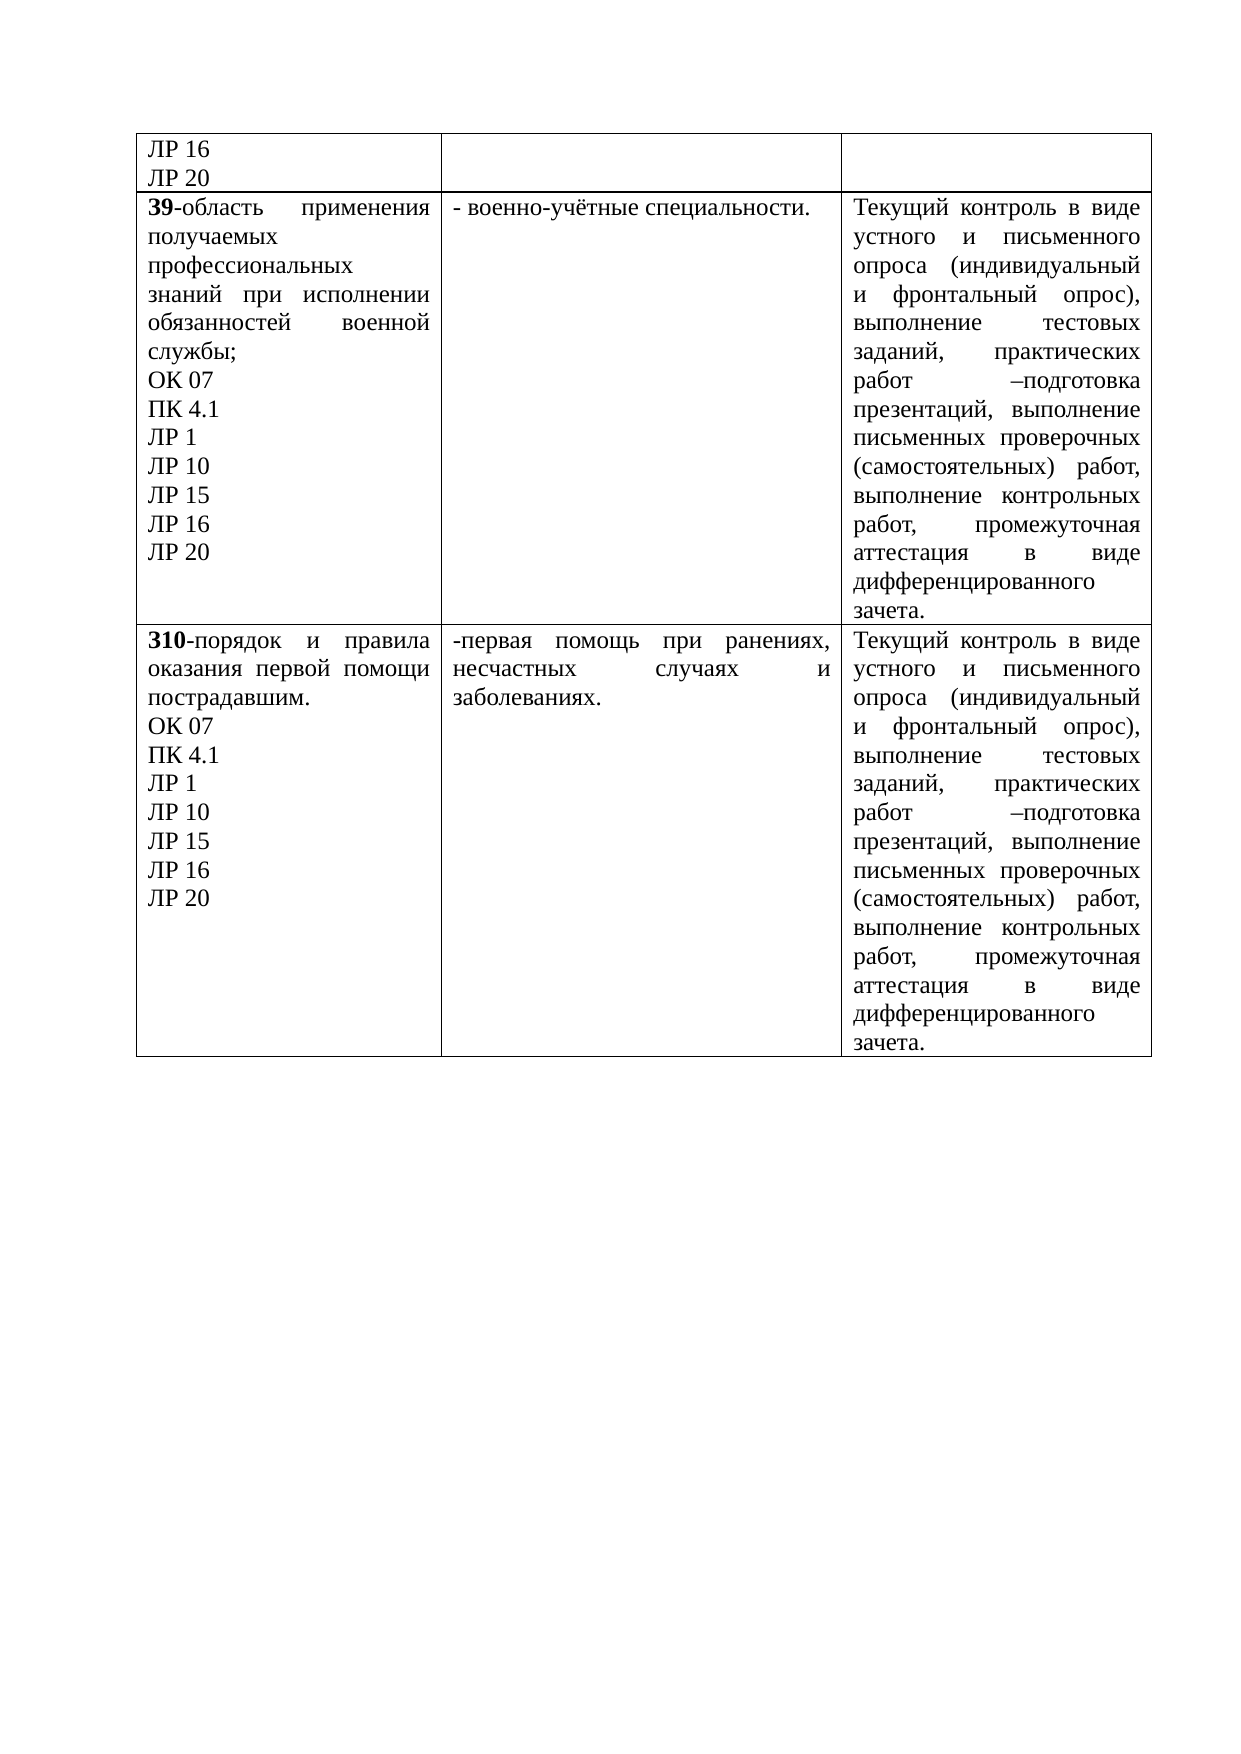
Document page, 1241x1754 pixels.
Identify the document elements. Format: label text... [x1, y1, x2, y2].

table_cell -первая помощь при ранениях, несчастных случаях и заболеваниях. [442, 625, 841, 1056]
table_cell - военно-учётные специальности. [442, 193, 841, 624]
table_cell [442, 134, 841, 191]
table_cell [842, 134, 1151, 191]
table_cell З9-область применения получаемых профессиональных знаний при исполнении обязанностей военной службы; ОК 07 ПК 4.1 ЛР 1 ЛР 10 ЛР 15 ЛР 16 ЛР 20 [137, 193, 441, 624]
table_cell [137, 134, 441, 191]
table_cell З10-порядок и правила оказания первой помощи пострадавшим. ОК 07 ПК 4.1 ЛР 1 ЛР 10 ЛР 15 ЛР 16 ЛР 20 [137, 625, 441, 1056]
